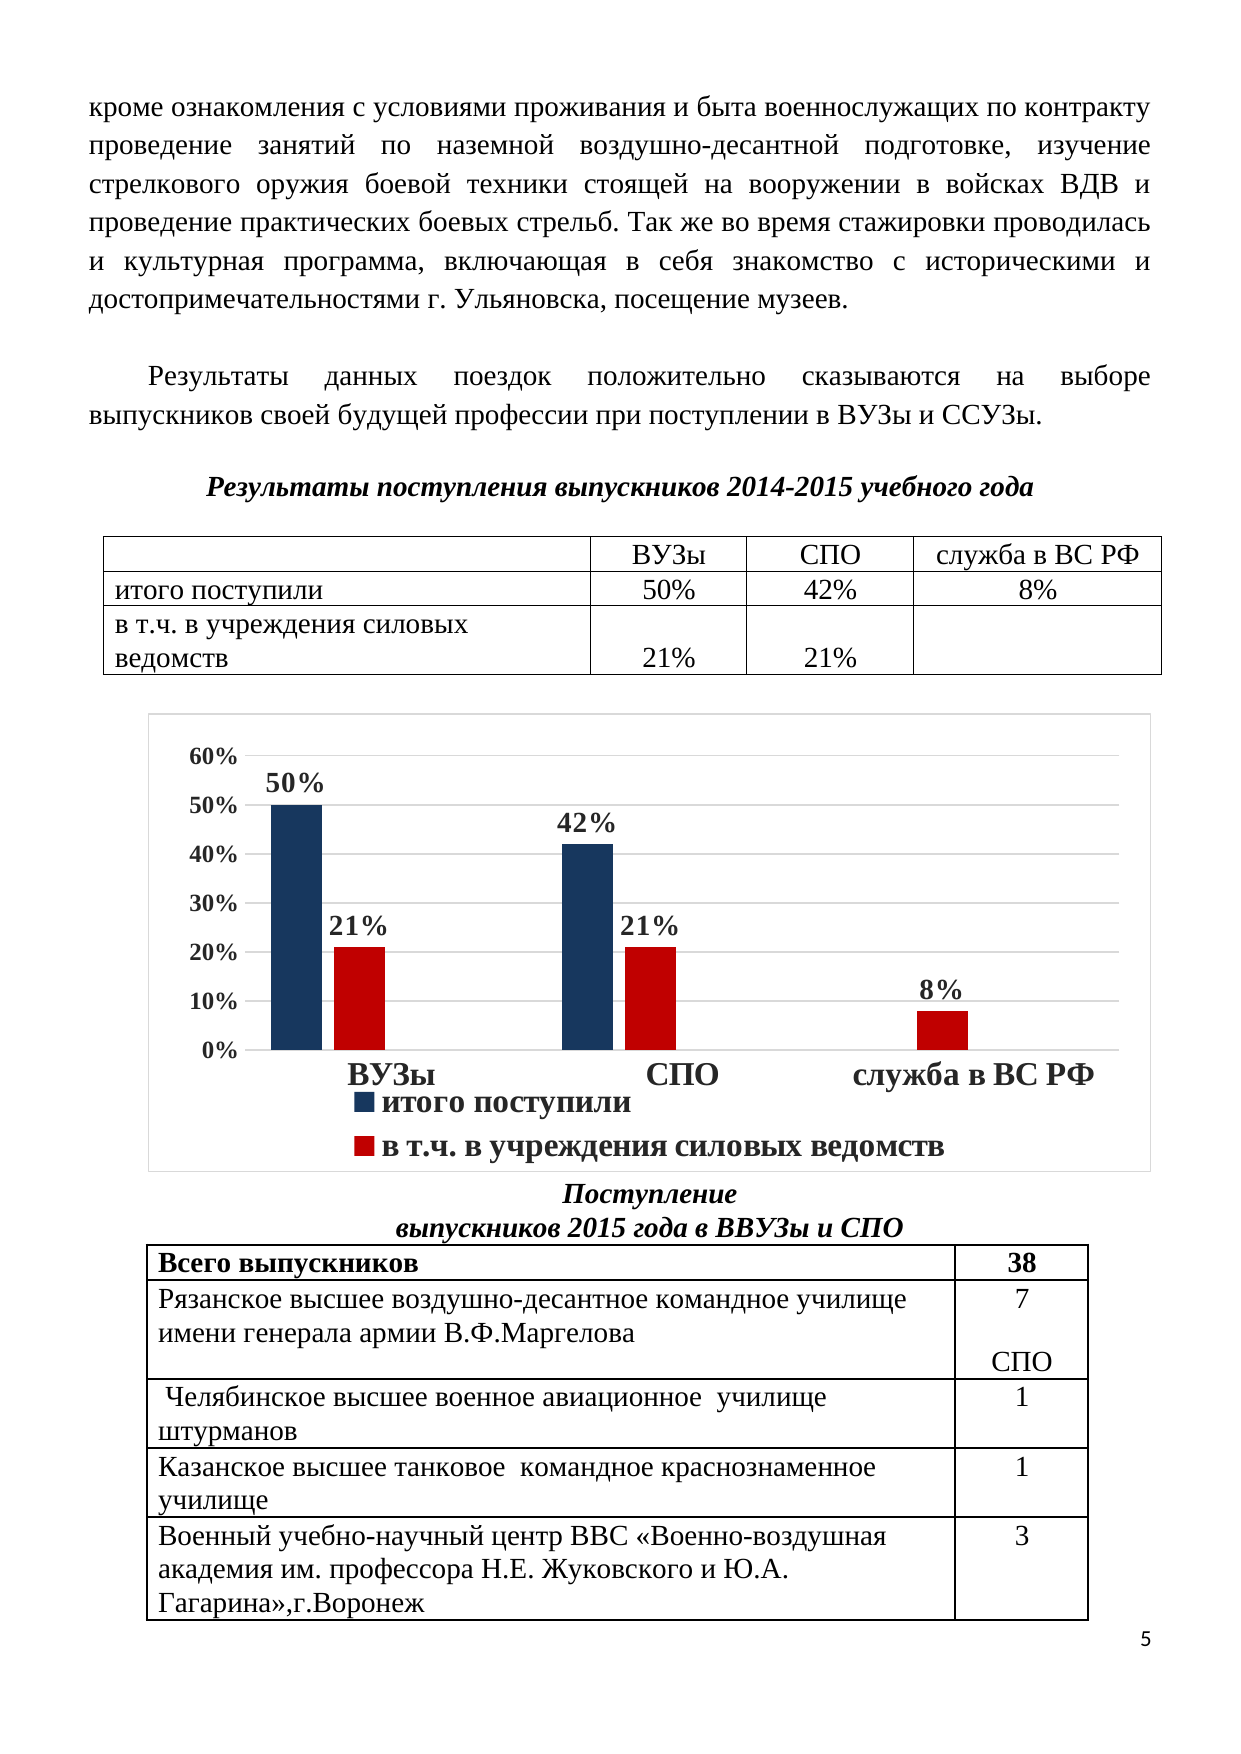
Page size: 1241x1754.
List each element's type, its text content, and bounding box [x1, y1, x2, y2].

table_cell 3 [956, 1518, 1087, 1618]
table_header ВУЗы [591, 537, 746, 571]
table_cell [914, 606, 1161, 673]
table_cell 50% [591, 572, 746, 605]
table_header 38 [956, 1246, 1087, 1279]
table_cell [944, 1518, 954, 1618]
table_cell Челябинское высшее военное авиационное училище штурманов [148, 1380, 954, 1447]
table_header СПО [747, 537, 913, 571]
table_header Всего выпускников [148, 1246, 954, 1279]
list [89, 89, 1152, 315]
table_cell 21% [747, 606, 913, 673]
text Результаты данных поездок положительно сказываются на выборе выпускников своей будущей профессии при поступлении в ВУЗы и ССУЗы. [89, 358, 1152, 431]
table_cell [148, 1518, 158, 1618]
table_header служба в ВС РФ [914, 537, 1161, 571]
table_cell 8% [914, 572, 1161, 605]
table_cell 42% [747, 572, 913, 605]
table_cell 1 [956, 1380, 1087, 1447]
table_cell 1 [956, 1449, 1087, 1516]
text Поступление [148, 1176, 1152, 1210]
text выпускников 2015 года в ВВУЗы и СПО [148, 1210, 1152, 1243]
table_cell Казанское высшее танковое командное краснознаменное училище [148, 1449, 954, 1516]
table_cell Рязанское высшее воздушно-десантное командное училище имени генерала армии В.Ф.Маргелова [148, 1281, 954, 1377]
table_cell итого поступили [104, 572, 590, 605]
text Результаты поступления выпускников 2014-2015 учебного года [89, 469, 1152, 503]
table_header [104, 537, 590, 571]
table_cell 7 СПО [956, 1281, 1087, 1377]
table_cell 21% [591, 606, 746, 673]
table_cell в т.ч. в учреждения силовых ведомств [104, 606, 590, 673]
